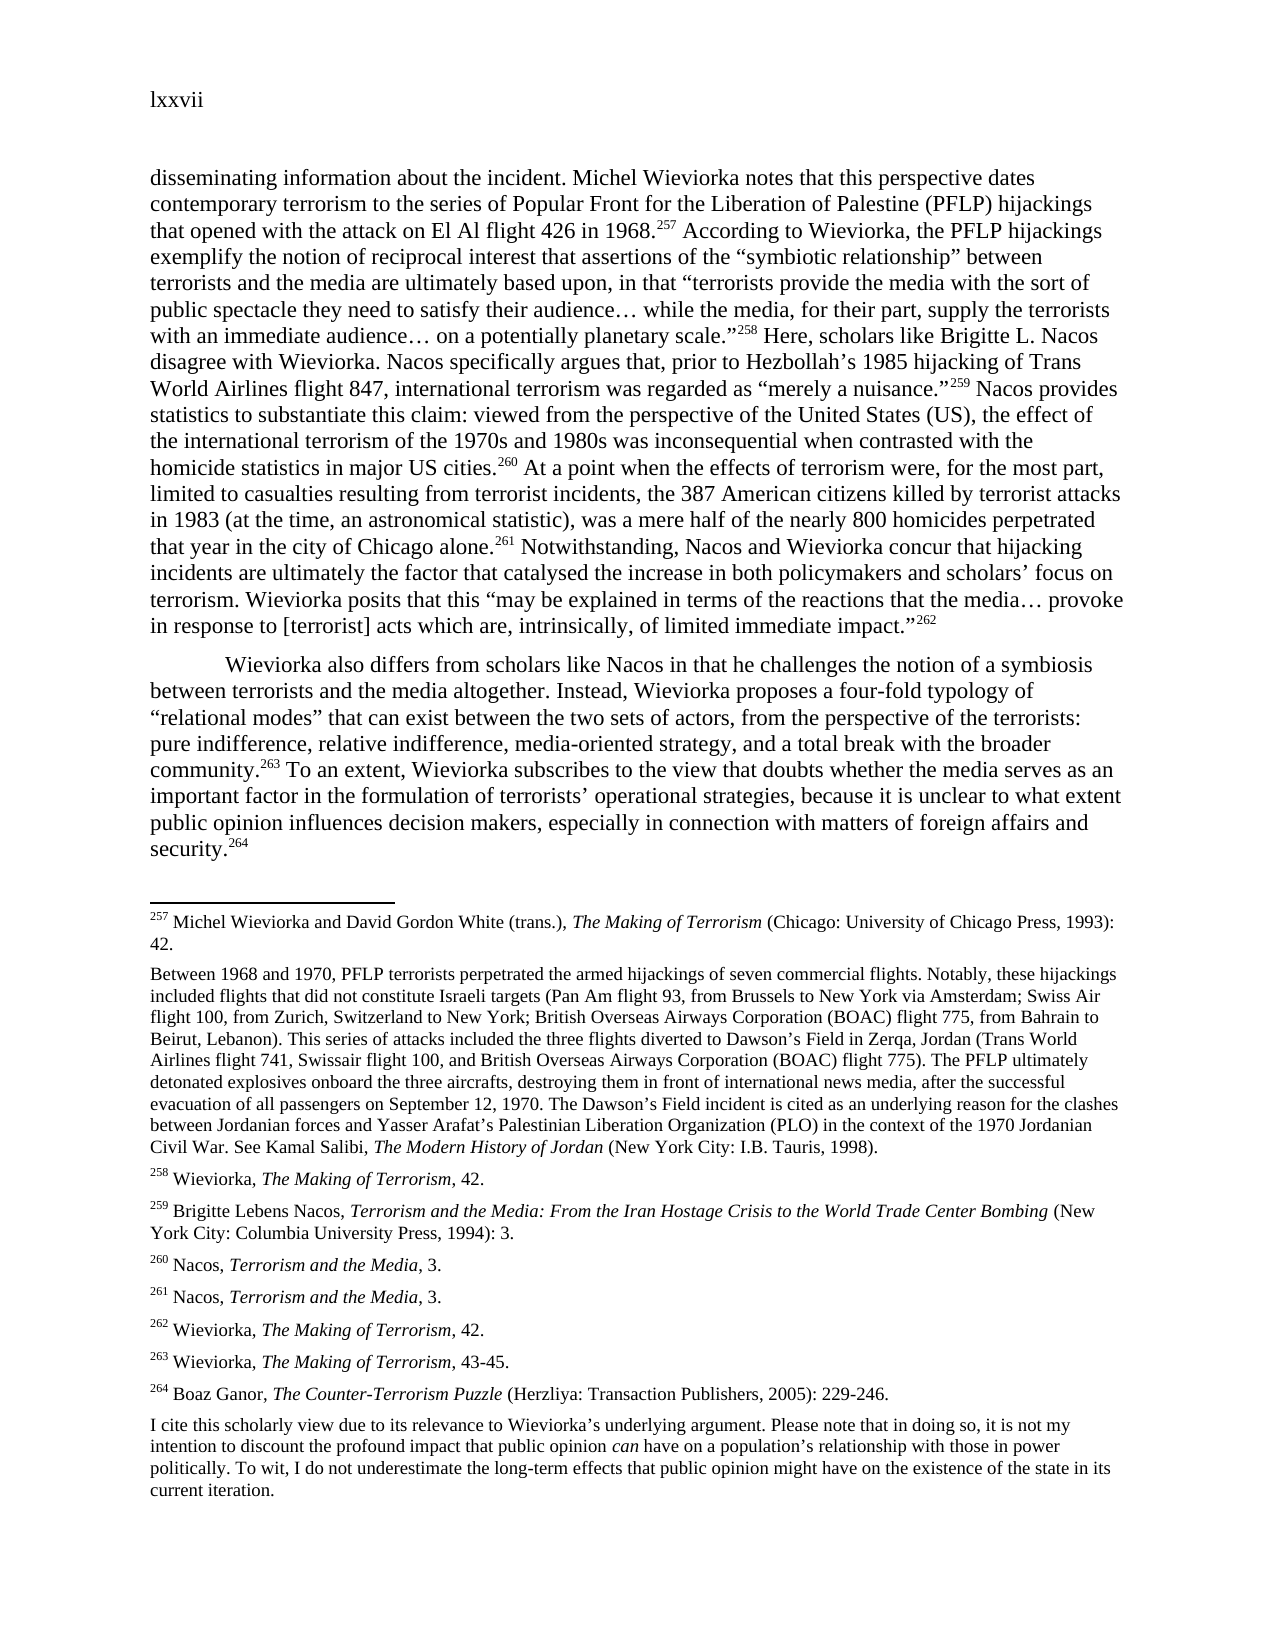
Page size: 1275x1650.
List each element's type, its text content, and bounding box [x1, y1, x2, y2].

text Wieviorka also differs from scholars like Nacos in that he challenges the notion of a symbiosis between terrorists and the media altogether. Instead, Wieviorka proposes a four-fold typology of “relational modes” that can exist between the two sets of actors, from the perspective of the terrorists: pure indifference, relative indifference, media-oriented strategy, and a total break with the broader community. To an extent, Wieviorka subscribes to the view that doubts whether the media serves as an important factor in the formulation of terrorists’ operational strategies, because it is unclear to what extent public opinion influences decision makers, especially in connection with matters of foreign affairs and security. [150, 651, 1125, 862]
text A second recurrent theme in the existing literature about the media coverage of terrorism characterizes the interplay between terrorism and the mass media as a “symbiotic relationship.” This scholarship tends to focus on the centrality of violence to terrorism’s manifestation as a communication technique. After the perpetration of terrorism, the media then amplifies the terrorists’ message by disseminating information about the incident. Michel Wieviorka notes that this perspective dates contemporary terrorism to the series of Popular Front for the Liberation of Palestine (PFLP) hijackings that opened with the attack on El Al flight 426 in 1968. According to Wieviorka, the PFLP hijackings exemplify the notion of reciprocal interest that assertions of the “symbiotic relationship” between terrorists and the media are ultimately based upon, in that “terrorists provide the media with the sort of public spectacle they need to satisfy their audience… while the media, for their part, supply the terrorists with an immediate audience… on a potentially planetary scale.” Here, scholars like Brigitte L. Nacos disagree with Wieviorka. Nacos specifically argues that, prior to Hezbollah’s 1985 hijacking of Trans World Airlines flight 847, international terrorism was regarded as “merely a nuisance.” Nacos provides statistics to substantiate this claim: viewed from the perspective of the United States (US), the effect of the international terrorism of the 1970s and 1980s was inconsequential when contrasted with the homicide statistics in major US cities. At a point when the effects of terrorism were, for the most part, limited to casualties resulting from terrorist incidents, the 387 American citizens killed by terrorist attacks in 1983 (at the time, an astronomical statistic), was a mere half of the nearly 800 homicides perpetrated that year in the city of Chicago alone. Notwithstanding, Nacos and Wieviorka concur that hijacking incidents are ultimately the factor that catalysed the increase in both policymakers and scholars’ focus on terrorism. Wieviorka posits that this “may be explained in terms of the reactions that the media… provoke in response to [terrorist] acts which are, intrinsically, of limited immediate impact.” [150, 164, 1125, 638]
